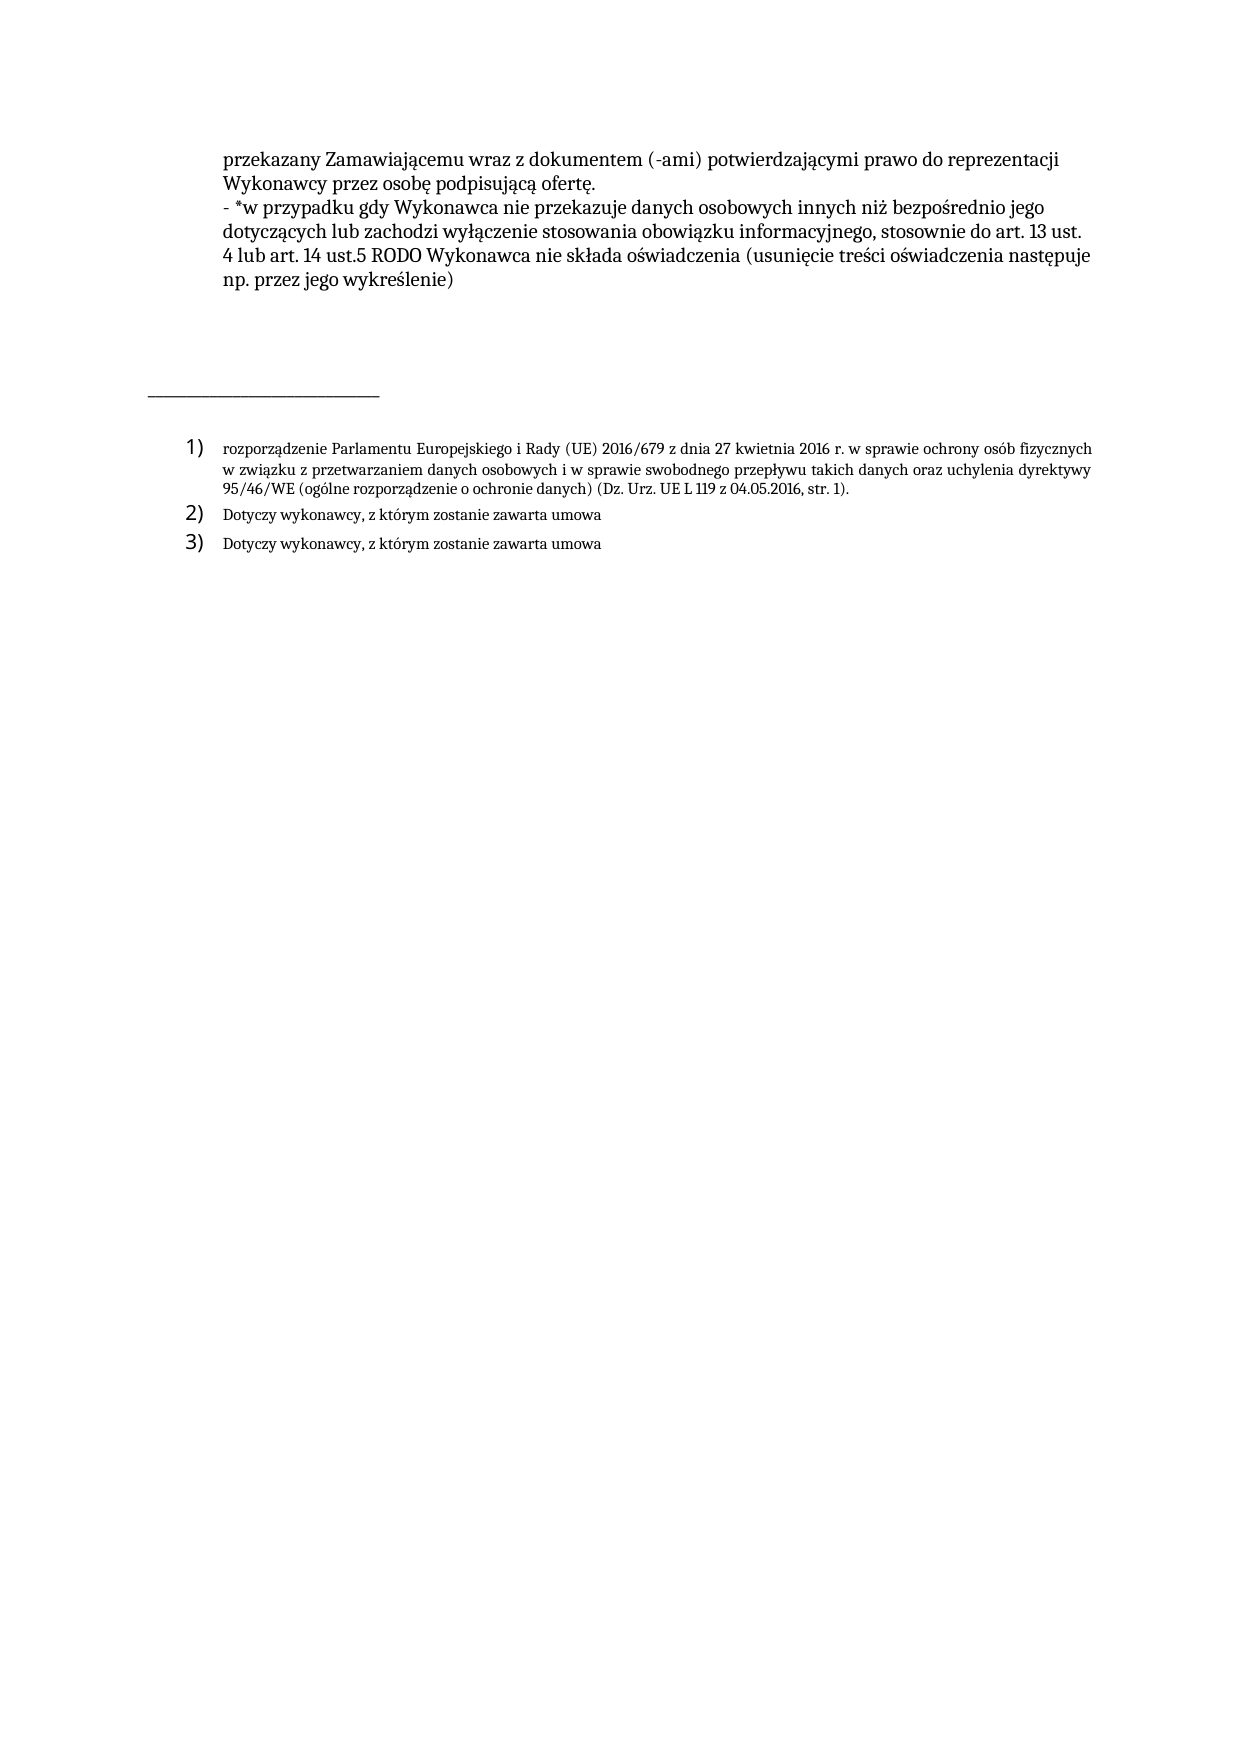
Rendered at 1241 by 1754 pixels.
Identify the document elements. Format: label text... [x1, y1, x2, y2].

list Dotyczy wykonawcy, z którym zostanie zawarta umowa [185, 527, 1093, 555]
text ______________________________ [148, 377, 1093, 401]
list rozporządzenie Parlamentu Europejskiego i Rady (UE) 2016/679 z dnia 27 kwietnia 2016 r. w sprawie ochrony osób fizycznych w związku z przetwarzaniem danych osobowych i w sprawie swobodnego przepływu takich danych oraz uchylenia dyrektywy 95/46/WE (ogólne rozporządzenie o ochronie danych) (Dz. Urz. UE L 119 z 04.05.2016, str. 1). [185, 432, 1093, 498]
list - *w przypadku gdy Wykonawca nie przekazuje danych osobowych innych niż bezpośrednio jego dotyczących lub zachodzi wyłączenie stosowania obowiązku informacyjnego, stosownie do art. 13 ust. 4 lub art. 14 ust.5 RODO Wykonawca nie składa oświadczenia (usunięcie treści oświadczenia następuje np. przez jego wykreślenie) [223, 196, 1093, 291]
list Dotyczy wykonawcy, z którym zostanie zawarta umowa [185, 498, 1093, 527]
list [223, 148, 1093, 196]
